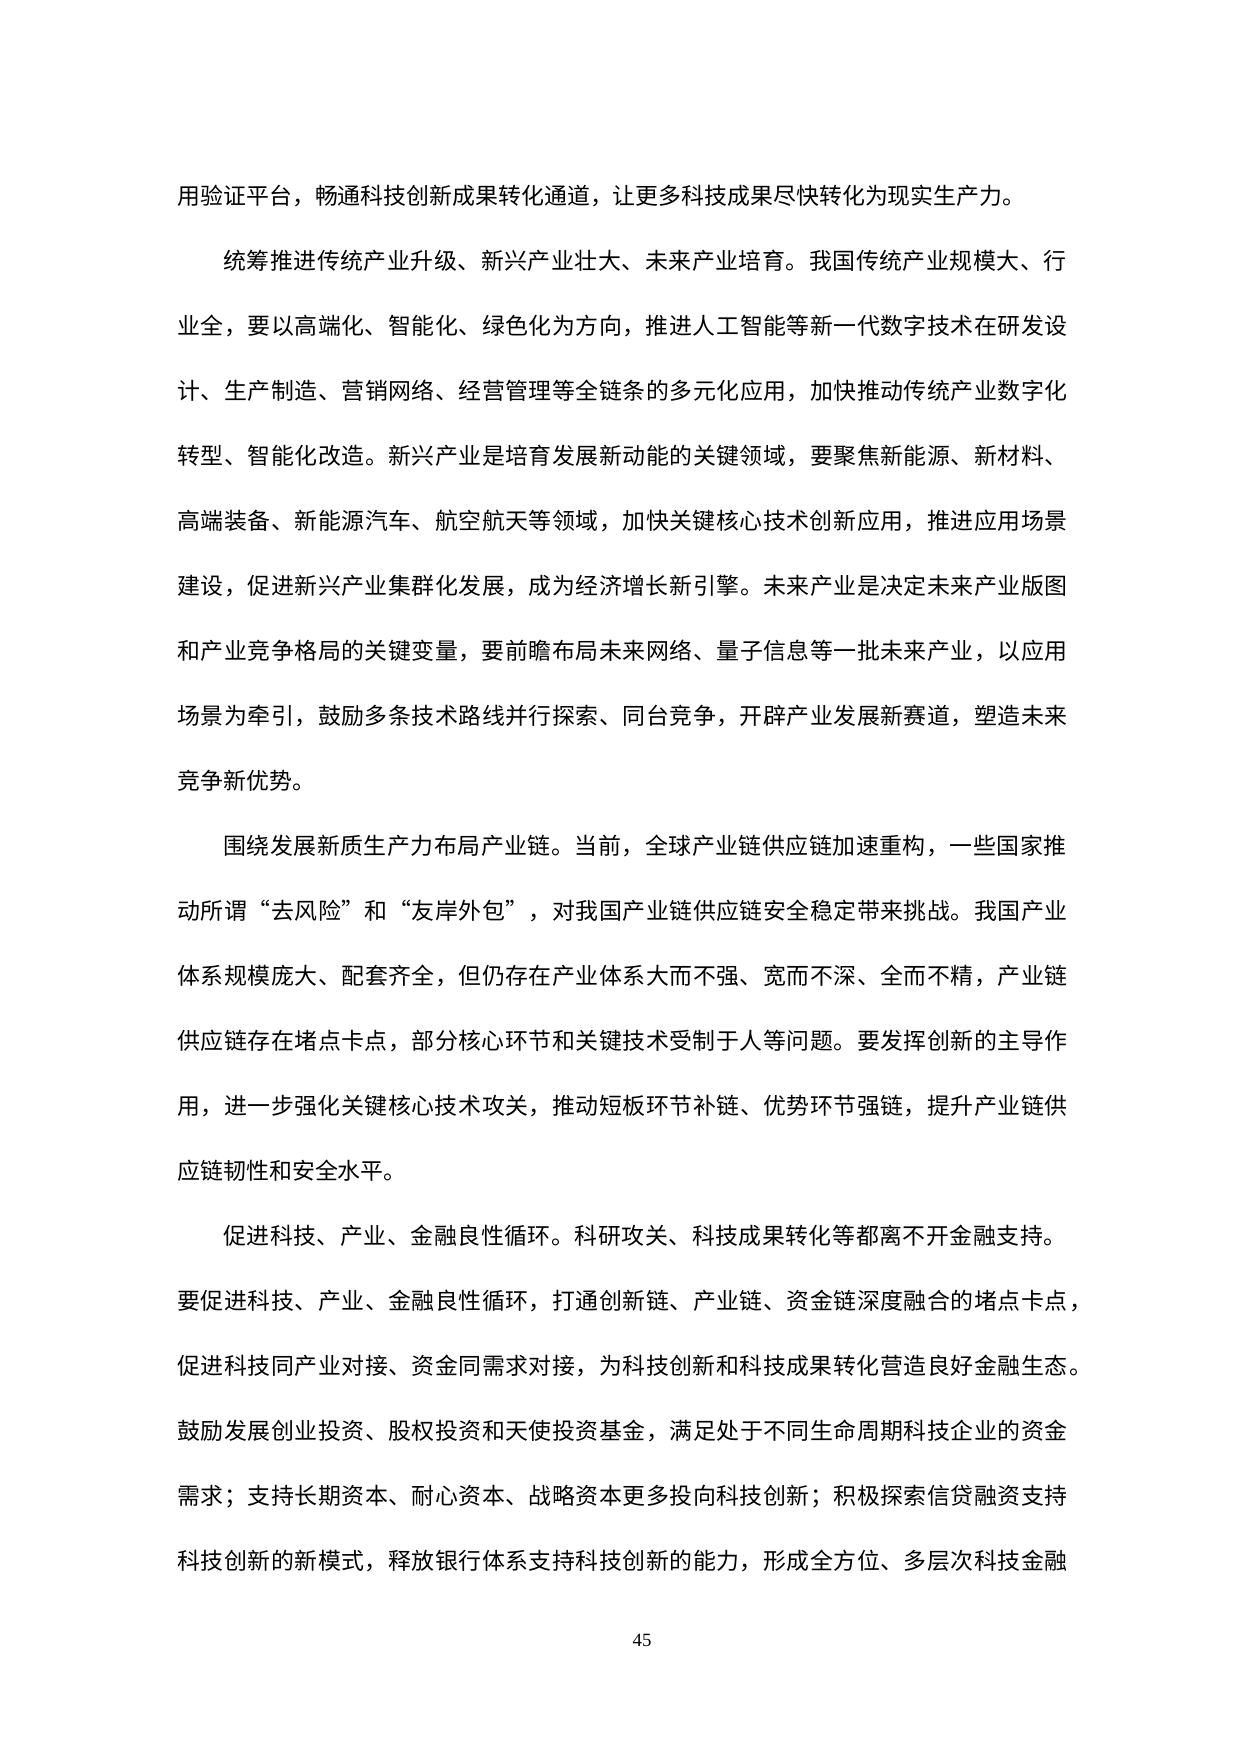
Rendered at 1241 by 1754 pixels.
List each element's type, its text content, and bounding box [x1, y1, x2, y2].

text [177, 162, 1069, 227]
text 围绕发展新质生产力布局产业链。当前，全球产业链供应链加速重构，一些国家推动所谓“去风险”和“友岸外包”，对我国产业链供应链安全稳定带来挑战。我国产业体系规模庞大、配套齐全，但仍存在产业体系大而不强、宽而不深、全而不精，产业链供应链存在堵点卡点，部分核心环节和关键技术受制于人等问题。要发挥创新的主导作用，进一步强化关键核心技术攻关，推动短板环节补链、优势环节强链，提升产业链供应链韧性和安全水平。 [177, 812, 1069, 1202]
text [177, 1202, 1069, 1592]
text 统筹推进传统产业升级、新兴产业壮大、未来产业培育。我国传统产业规模大、行业全，要以高端化、智能化、绿色化为方向，推进人工智能等新一代数字技术在研发设计、生产制造、营销网络、经营管理等全链条的多元化应用，加快推动传统产业数字化转型、智能化改造。新兴产业是培育发展新动能的关键领域，要聚焦新能源、新材料、高端装备、新能源汽车、航空航天等领域，加快关键核心技术创新应用，推进应用场景建设，促进新兴产业集群化发展，成为经济增长新引擎。未来产业是决定未来产业版图和产业竞争格局的关键变量，要前瞻布局未来网络、量子信息等一批未来产业，以应用场景为牵引，鼓励多条技术路线并行探索、同台竞争，开辟产业发展新赛道，塑造未来竞争新优势。 [177, 227, 1069, 812]
